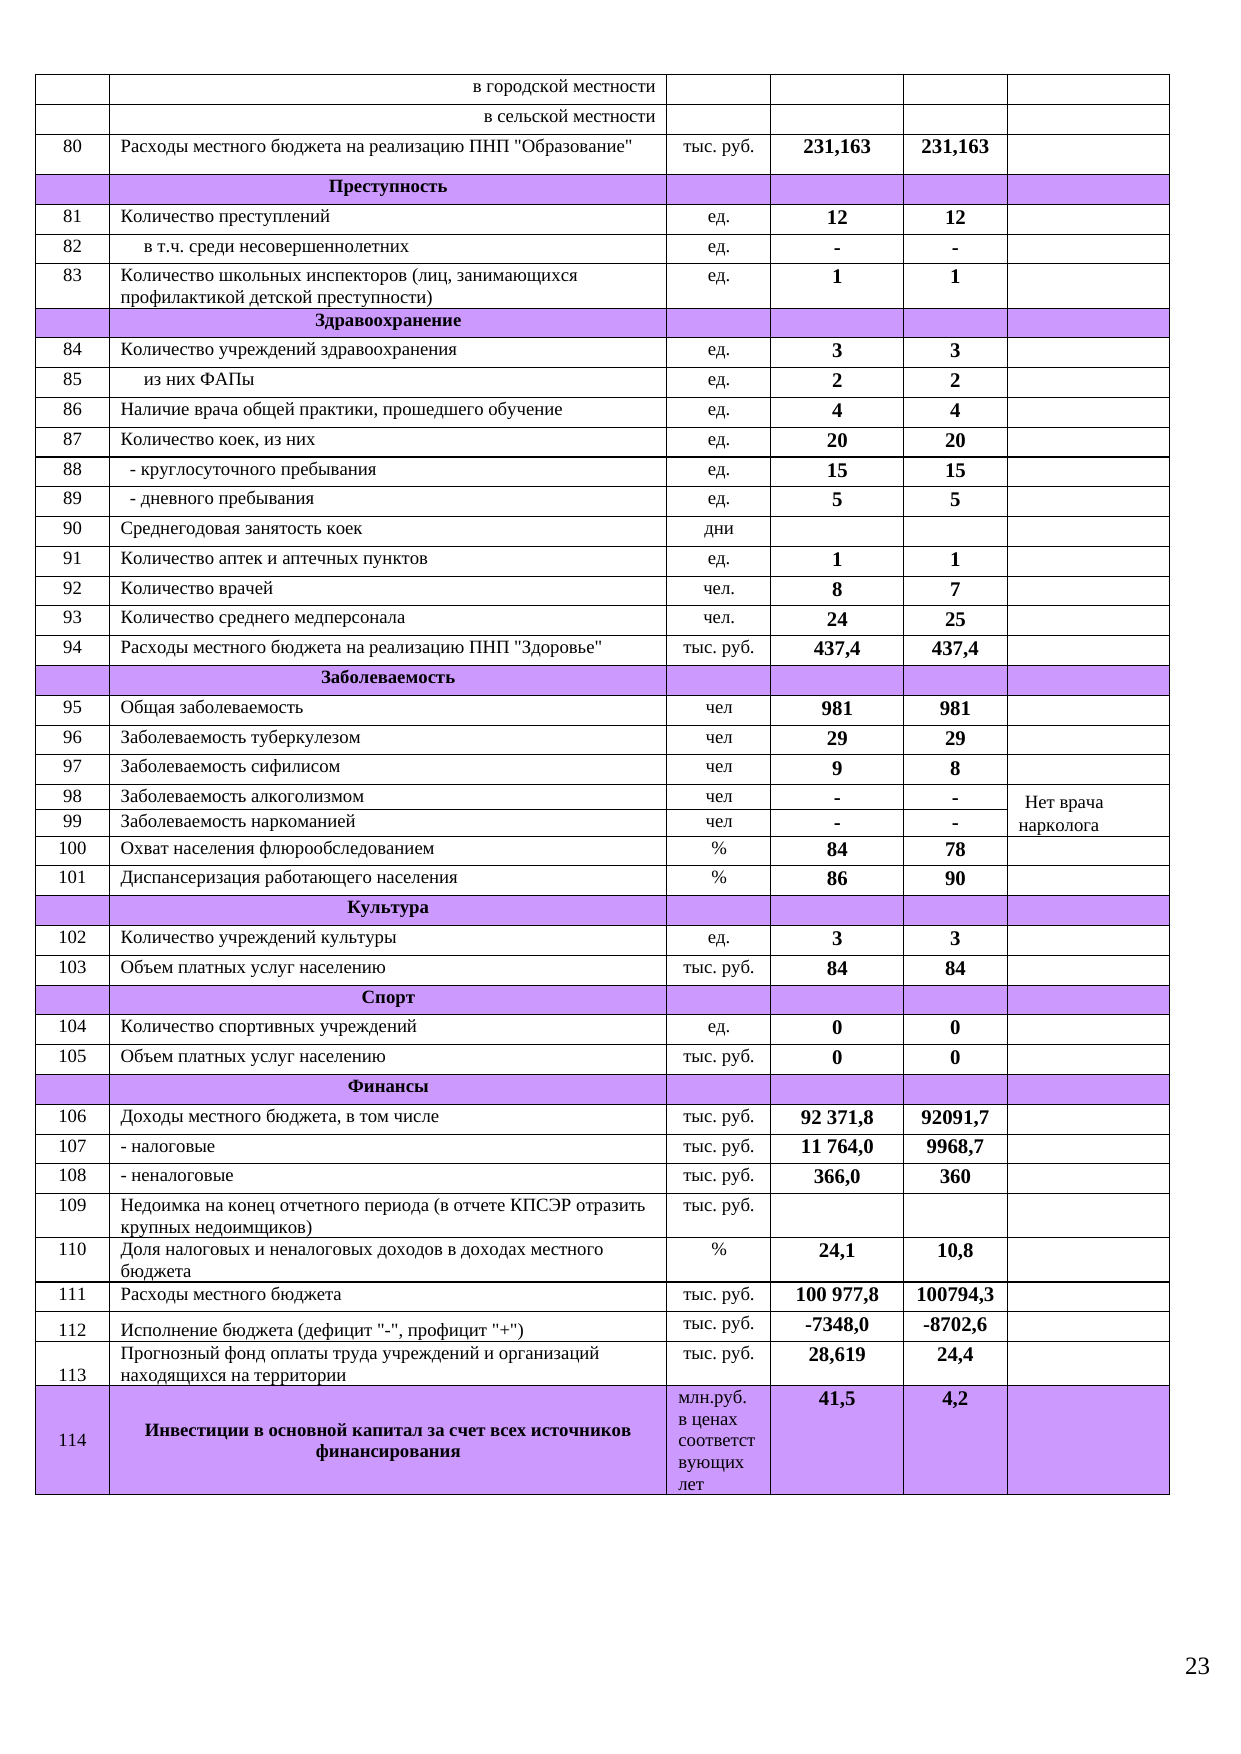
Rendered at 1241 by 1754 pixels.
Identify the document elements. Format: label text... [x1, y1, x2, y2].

table_cell Расходы местного бюджета [110, 1283, 666, 1311]
table_cell Расходы местного бюджета на реализацию ПНП "Образование" [110, 135, 666, 174]
table_cell 90 [904, 866, 1007, 895]
table_cell тыс. руб. [667, 1105, 770, 1133]
table_cell 82 [36, 235, 109, 263]
table_cell -7348,0 [771, 1312, 903, 1341]
table_cell ед. [667, 338, 770, 367]
table_cell тыс. руб. [667, 956, 770, 984]
table_cell - [904, 810, 1007, 836]
table_cell в городской местности [110, 75, 666, 104]
table_cell - круглосуточного пребывания [110, 458, 666, 486]
table_cell 2 [904, 368, 1007, 397]
table_cell Охват населения флюрообследованием [110, 837, 666, 865]
table_cell тыс. руб. [667, 1342, 770, 1385]
table_cell [1008, 866, 1169, 895]
table_cell тыс. руб. [667, 1135, 770, 1163]
table_cell Наличие врача общей практики, прошедшего обучение [110, 398, 666, 427]
table_cell [1008, 577, 1169, 605]
table_cell чел [667, 755, 770, 784]
table_cell [1008, 1283, 1169, 1311]
table_cell 3 [771, 338, 903, 367]
table_cell 8 [904, 755, 1007, 784]
table_cell [1008, 1045, 1169, 1074]
table_cell 100 977,8 [771, 1283, 903, 1311]
table_cell 24,1 [771, 1238, 903, 1281]
table_cell 29 [904, 726, 1007, 754]
table_cell Объем платных услуг населению [110, 956, 666, 984]
table_cell [904, 309, 1007, 337]
table_cell 100 [36, 837, 109, 865]
table_cell 28,619 [771, 1342, 903, 1385]
table_cell Диспансеризация работающего населения [110, 866, 666, 895]
table_cell 108 [36, 1164, 109, 1193]
table_cell 106 [36, 1105, 109, 1133]
table_cell [904, 75, 1007, 104]
table_cell 102 [36, 926, 109, 955]
table_cell Количество среднего медперсонала [110, 606, 666, 635]
table_cell [904, 105, 1007, 133]
table_cell % [667, 866, 770, 895]
table_cell % [667, 1238, 770, 1281]
table_cell 97 [36, 755, 109, 784]
table_cell 91 [36, 547, 109, 576]
table_cell [771, 105, 903, 133]
table_cell [1008, 926, 1169, 955]
table_cell чел. [667, 577, 770, 605]
table_cell Недоимка на конец отчетного периода (в отчете КПСЭР отразить крупных недоимщиков) [110, 1194, 666, 1237]
table_cell [1008, 1135, 1169, 1163]
table_cell [36, 175, 109, 204]
table_cell [1008, 896, 1169, 925]
table_cell 1 [904, 264, 1007, 307]
table_cell Заболеваемость [110, 666, 666, 695]
table_cell 3 [904, 338, 1007, 367]
table_cell [771, 175, 903, 204]
table_cell 4 [904, 398, 1007, 427]
table_cell [771, 75, 903, 104]
table_cell Нет врача нарколога [1008, 785, 1169, 836]
table_cell [667, 105, 770, 133]
table_cell [771, 986, 903, 1014]
table_cell - неналоговые [110, 1164, 666, 1193]
table_cell 83 [36, 264, 109, 307]
table_cell 366,0 [771, 1164, 903, 1193]
table_cell чел [667, 726, 770, 754]
table_cell 84 [36, 338, 109, 367]
table_cell Доля налоговых и неналоговых доходов в доходах местного бюджета [110, 1238, 666, 1281]
table_cell [1008, 235, 1169, 263]
table_cell 0 [904, 1015, 1007, 1044]
table_cell 93 [36, 606, 109, 635]
table_cell 96 [36, 726, 109, 754]
table_cell Спорт [110, 986, 666, 1014]
table_cell [1008, 1194, 1169, 1237]
table_cell Прогнозный фонд оплаты труда учреждений и организаций находящихся на территории [110, 1342, 666, 1385]
table_cell 1 [904, 547, 1007, 576]
table_cell 81 [36, 205, 109, 233]
table_cell 5 [904, 487, 1007, 516]
table_cell [1008, 1075, 1169, 1104]
table_cell [36, 666, 109, 695]
table_cell Преступность [110, 175, 666, 204]
table_cell Среднегодовая занятость коек [110, 517, 666, 546]
table_cell 0 [771, 1045, 903, 1074]
table_cell 113 [36, 1342, 109, 1385]
table_cell 89 [36, 487, 109, 516]
table_cell 1 [771, 547, 903, 576]
table_cell млн.руб. в ценах соответствующих лет [667, 1386, 770, 1494]
table_cell [36, 75, 109, 104]
table_cell 0 [771, 1015, 903, 1044]
table_cell из них ФАПы [110, 368, 666, 397]
table_cell [771, 1075, 903, 1104]
table_cell - [904, 235, 1007, 263]
table_cell 981 [771, 696, 903, 724]
table_cell ед. [667, 264, 770, 307]
table_cell [1008, 1312, 1169, 1341]
table_cell ед. [667, 458, 770, 486]
table_cell тыс. руб. [667, 1194, 770, 1237]
table_cell [1008, 368, 1169, 397]
table_cell тыс. руб. [667, 135, 770, 174]
table_cell [1008, 666, 1169, 695]
table_cell чел [667, 696, 770, 724]
table_cell [904, 986, 1007, 1014]
table_cell 11 764,0 [771, 1135, 903, 1163]
table_cell [1008, 636, 1169, 665]
table_cell 105 [36, 1045, 109, 1074]
table_cell 94 [36, 636, 109, 665]
table_cell 15 [771, 458, 903, 486]
table_cell [904, 1075, 1007, 1104]
table_cell [667, 1075, 770, 1104]
table_cell чел. [667, 606, 770, 635]
table_cell [1008, 1015, 1169, 1044]
table_cell [36, 896, 109, 925]
table_cell [1008, 135, 1169, 174]
table_cell [1008, 309, 1169, 337]
table_cell 84 [771, 956, 903, 984]
table_cell 112 [36, 1312, 109, 1341]
table_cell [1008, 205, 1169, 233]
table_cell Количество коек, из них [110, 428, 666, 456]
table_cell [667, 75, 770, 104]
table_cell 3 [771, 926, 903, 955]
table_cell 1 [771, 264, 903, 307]
table_cell 114 [36, 1386, 109, 1494]
table_cell 24 [771, 606, 903, 635]
table_cell [771, 666, 903, 695]
table_cell % [667, 837, 770, 865]
table_cell [771, 309, 903, 337]
table_cell Исполнение бюджета (дефицит "-", профицит "+") [110, 1312, 666, 1341]
table_cell [1008, 487, 1169, 516]
table_cell Количество школьных инспекторов (лиц, занимающихся профилактикой детской преступности) [110, 264, 666, 307]
table_cell [1008, 105, 1169, 133]
table_cell [1008, 1342, 1169, 1385]
table_cell 360 [904, 1164, 1007, 1193]
table_cell 15 [904, 458, 1007, 486]
table_cell ед. [667, 926, 770, 955]
table_cell чел [667, 785, 770, 809]
table_cell 8 [771, 577, 903, 605]
table_cell 85 [36, 368, 109, 397]
table_cell Расходы местного бюджета на реализацию ПНП "Здоровье" [110, 636, 666, 665]
table_cell дни [667, 517, 770, 546]
table_cell [771, 517, 903, 546]
table_cell Количество преступлений [110, 205, 666, 233]
table_cell [1008, 1164, 1169, 1193]
table_cell [1008, 175, 1169, 204]
table_cell Количество спортивных учреждений [110, 1015, 666, 1044]
table_cell [1008, 517, 1169, 546]
table_cell 100794,3 [904, 1283, 1007, 1311]
table_cell тыс. руб. [667, 1312, 770, 1341]
table_cell - налоговые [110, 1135, 666, 1163]
table_cell ед. [667, 398, 770, 427]
table_cell 86 [36, 398, 109, 427]
table_cell 110 [36, 1238, 109, 1281]
table_cell [667, 175, 770, 204]
table_cell [1008, 837, 1169, 865]
table_cell 103 [36, 956, 109, 984]
table_cell Количество учреждений здравоохранения [110, 338, 666, 367]
table_cell 9 [771, 755, 903, 784]
table_cell 88 [36, 458, 109, 486]
table_cell [904, 666, 1007, 695]
table_cell [904, 517, 1007, 546]
table_cell Финансы [110, 1075, 666, 1104]
table_cell Заболеваемость алкоголизмом [110, 785, 666, 809]
table_cell [1008, 75, 1169, 104]
table_cell 41,5 [771, 1386, 903, 1494]
table_cell - [771, 785, 903, 809]
table_cell Культура [110, 896, 666, 925]
table_cell -8702,6 [904, 1312, 1007, 1341]
table_cell Инвестиции в основной капитал за счет всех источников финансирования [110, 1386, 666, 1494]
table_cell 0 [904, 1045, 1007, 1074]
table_cell 92 371,8 [771, 1105, 903, 1133]
table_cell 78 [904, 837, 1007, 865]
table_cell [904, 896, 1007, 925]
table_cell [1008, 398, 1169, 427]
table_cell [1008, 606, 1169, 635]
table_cell [1008, 986, 1169, 1014]
table_cell 98 [36, 785, 109, 809]
table_cell [1008, 547, 1169, 576]
table_cell 10,8 [904, 1238, 1007, 1281]
table_cell 86 [771, 866, 903, 895]
table_cell [1008, 264, 1169, 307]
table_cell 99 [36, 810, 109, 836]
table_cell 5 [771, 487, 903, 516]
table_cell в сельской местности [110, 105, 666, 133]
table_cell 437,4 [904, 636, 1007, 665]
table_cell [1008, 726, 1169, 754]
table_cell 29 [771, 726, 903, 754]
table_cell 12 [771, 205, 903, 233]
table_cell [771, 1194, 903, 1237]
table_cell тыс. руб. [667, 1164, 770, 1193]
table_cell 4,2 [904, 1386, 1007, 1494]
table_cell Общая заболеваемость [110, 696, 666, 724]
table_cell ед. [667, 487, 770, 516]
table_cell 101 [36, 866, 109, 895]
table_cell 437,4 [771, 636, 903, 665]
table_cell Заболеваемость наркоманией [110, 810, 666, 836]
table_cell 25 [904, 606, 1007, 635]
table_cell [36, 1075, 109, 1104]
table_cell в т.ч. среди несовершеннолетних [110, 235, 666, 263]
table_cell 7 [904, 577, 1007, 605]
table_cell Заболеваемость туберкулезом [110, 726, 666, 754]
table_cell [36, 309, 109, 337]
table_cell - [904, 785, 1007, 809]
table_cell 107 [36, 1135, 109, 1163]
table_cell Заболеваемость сифилисом [110, 755, 666, 784]
table_cell 90 [36, 517, 109, 546]
table_cell [1008, 1386, 1169, 1494]
table_cell тыс. руб. [667, 1283, 770, 1311]
table_cell 9968,7 [904, 1135, 1007, 1163]
table_cell [1008, 956, 1169, 984]
table_cell ед. [667, 368, 770, 397]
table_cell Доходы местного бюджета, в том числе [110, 1105, 666, 1133]
table_cell - [771, 810, 903, 836]
table_cell [1008, 338, 1169, 367]
table_cell - дневного пребывания [110, 487, 666, 516]
table_cell Здравоохранение [110, 309, 666, 337]
table_cell 104 [36, 1015, 109, 1044]
table_cell [1008, 1105, 1169, 1133]
table_cell [667, 896, 770, 925]
table_cell ед. [667, 428, 770, 456]
table_cell 24,4 [904, 1342, 1007, 1385]
table_cell 3 [904, 926, 1007, 955]
table_cell 981 [904, 696, 1007, 724]
table_cell 84 [904, 956, 1007, 984]
table_cell 231,163 [904, 135, 1007, 174]
table_cell чел [667, 810, 770, 836]
table_cell Количество аптек и аптечных пунктов [110, 547, 666, 576]
table_cell 109 [36, 1194, 109, 1237]
table_cell 80 [36, 135, 109, 174]
table_cell 87 [36, 428, 109, 456]
table_cell 95 [36, 696, 109, 724]
table_cell [904, 175, 1007, 204]
table_cell 4 [771, 398, 903, 427]
table_cell Объем платных услуг населению [110, 1045, 666, 1074]
table_cell 20 [771, 428, 903, 456]
table_cell 2 [771, 368, 903, 397]
table_cell 20 [904, 428, 1007, 456]
table_cell ед. [667, 1015, 770, 1044]
table_cell [36, 986, 109, 1014]
table_cell 92091,7 [904, 1105, 1007, 1133]
table_cell 12 [904, 205, 1007, 233]
table_cell 231,163 [771, 135, 903, 174]
table_cell 111 [36, 1283, 109, 1311]
table_cell тыс. руб. [667, 1045, 770, 1074]
table_cell [1008, 1238, 1169, 1281]
table_cell [1008, 755, 1169, 784]
table_cell [1008, 428, 1169, 456]
table_cell [667, 309, 770, 337]
table_cell ед. [667, 205, 770, 233]
table_cell 92 [36, 577, 109, 605]
table_cell [1008, 696, 1169, 724]
table_cell Количество врачей [110, 577, 666, 605]
table_cell [667, 986, 770, 1014]
table_cell [1008, 458, 1169, 486]
table_cell [904, 1194, 1007, 1237]
table_cell ед. [667, 547, 770, 576]
table_cell - [771, 235, 903, 263]
table_cell [771, 896, 903, 925]
table_cell Количество учреждений культуры [110, 926, 666, 955]
table_cell тыс. руб. [667, 636, 770, 665]
table_cell 84 [771, 837, 903, 865]
table_cell [667, 666, 770, 695]
table_cell [36, 105, 109, 133]
table_cell ед. [667, 235, 770, 263]
